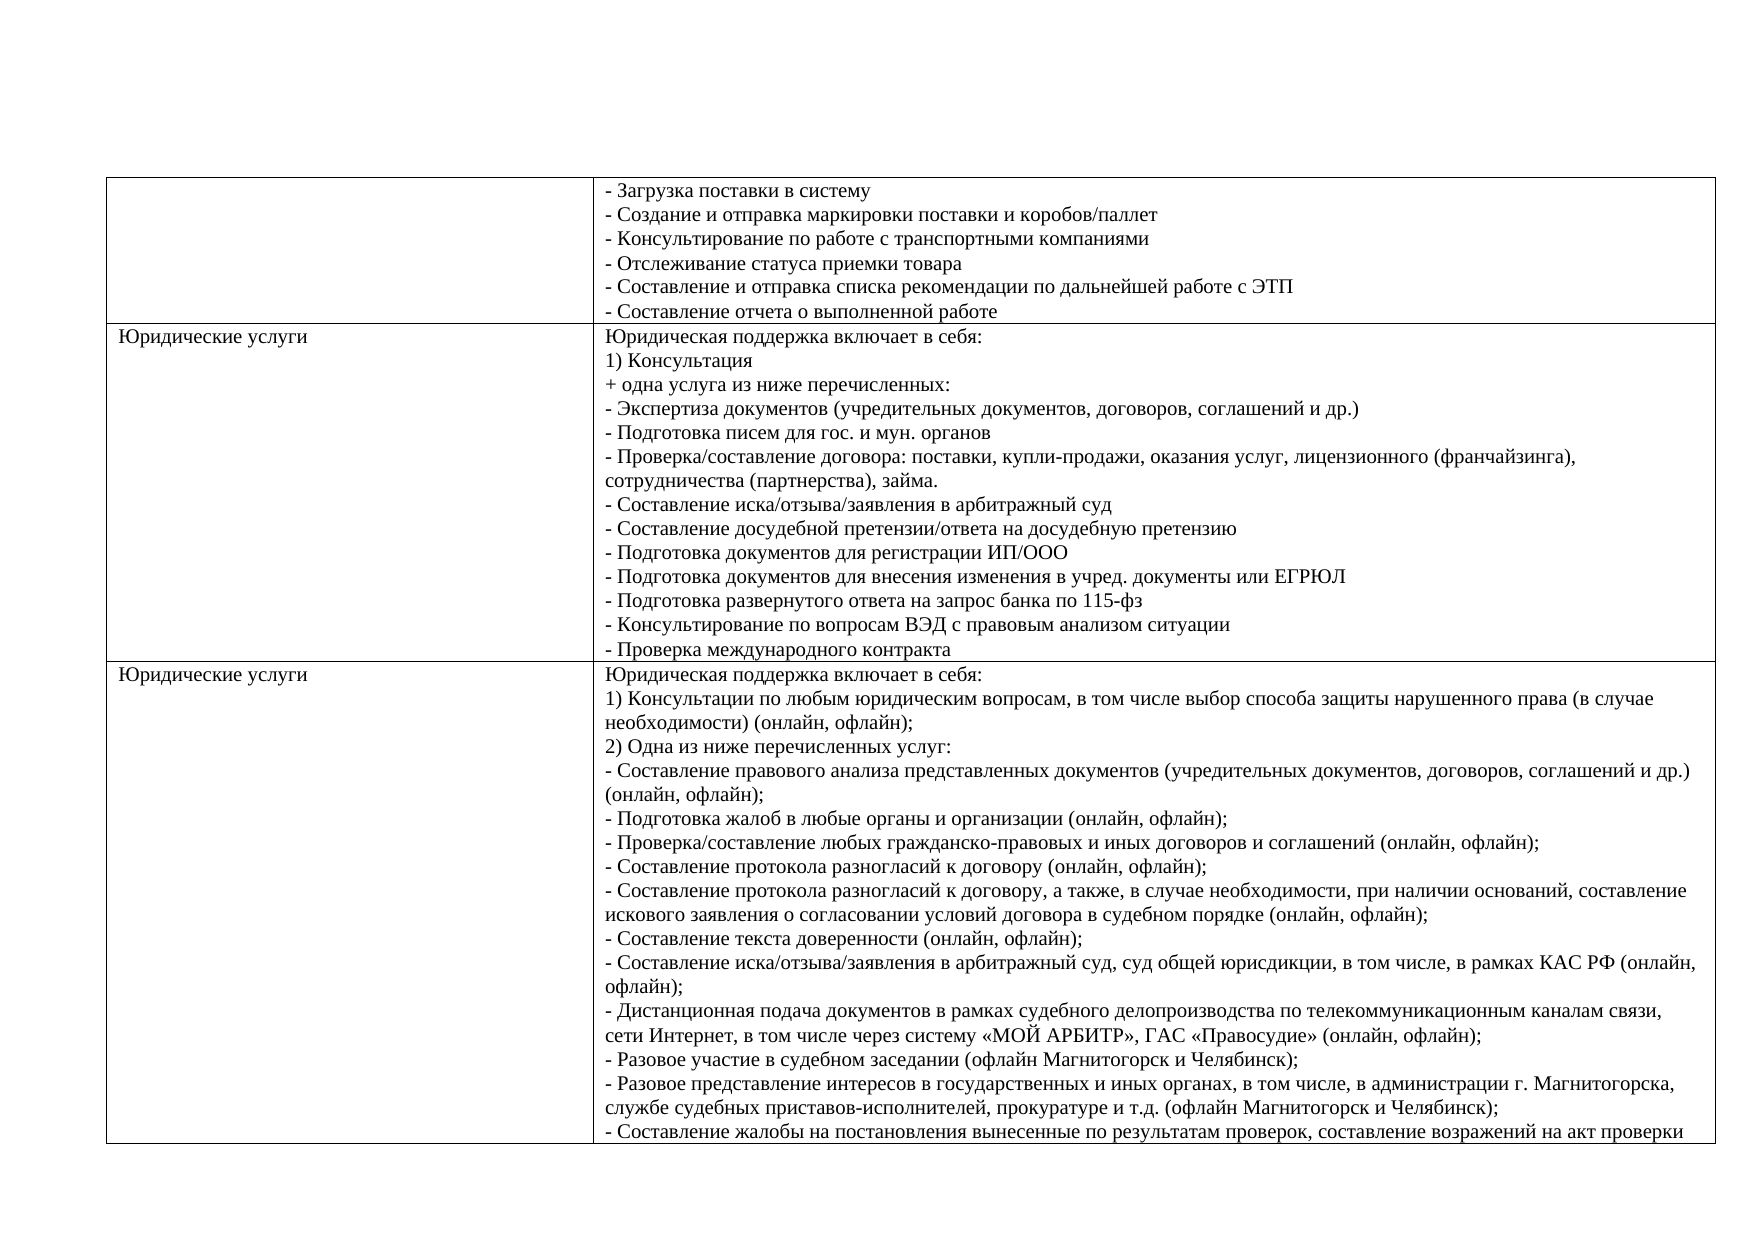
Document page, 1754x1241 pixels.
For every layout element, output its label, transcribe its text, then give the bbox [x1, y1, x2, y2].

table_cell Юридическая поддержка включает в себя: 1) Консультация + одна услуга из ниже перечисленных: - Экспертиза документов (учредительных документов, договоров, соглашений и др.) - Подготовка писем для гос. и мун. органов - Проверка/составление договора: поставки, купли-продажи, оказания услуг, лицензионного (франчайзинга), сотрудничества (партнерства), займа. - Составление иска/отзыва/заявления в арбитражный суд - Составление досудебной претензии/ответа на досудебную претензию - Подготовка документов для регистрации ИП/ООО - Подготовка документов для внесения изменения в учред. документы или ЕГРЮЛ - Подготовка развернутого ответа на запрос банка по 115-фз - Консультирование по вопросам ВЭД с правовым анализом ситуации - Проверка международного контракта [594, 324, 1715, 661]
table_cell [107, 178, 593, 323]
table_cell Юридические услуги [107, 324, 593, 661]
table_cell Юридические услуги [107, 662, 593, 1143]
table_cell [594, 662, 1715, 1143]
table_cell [594, 178, 1715, 323]
